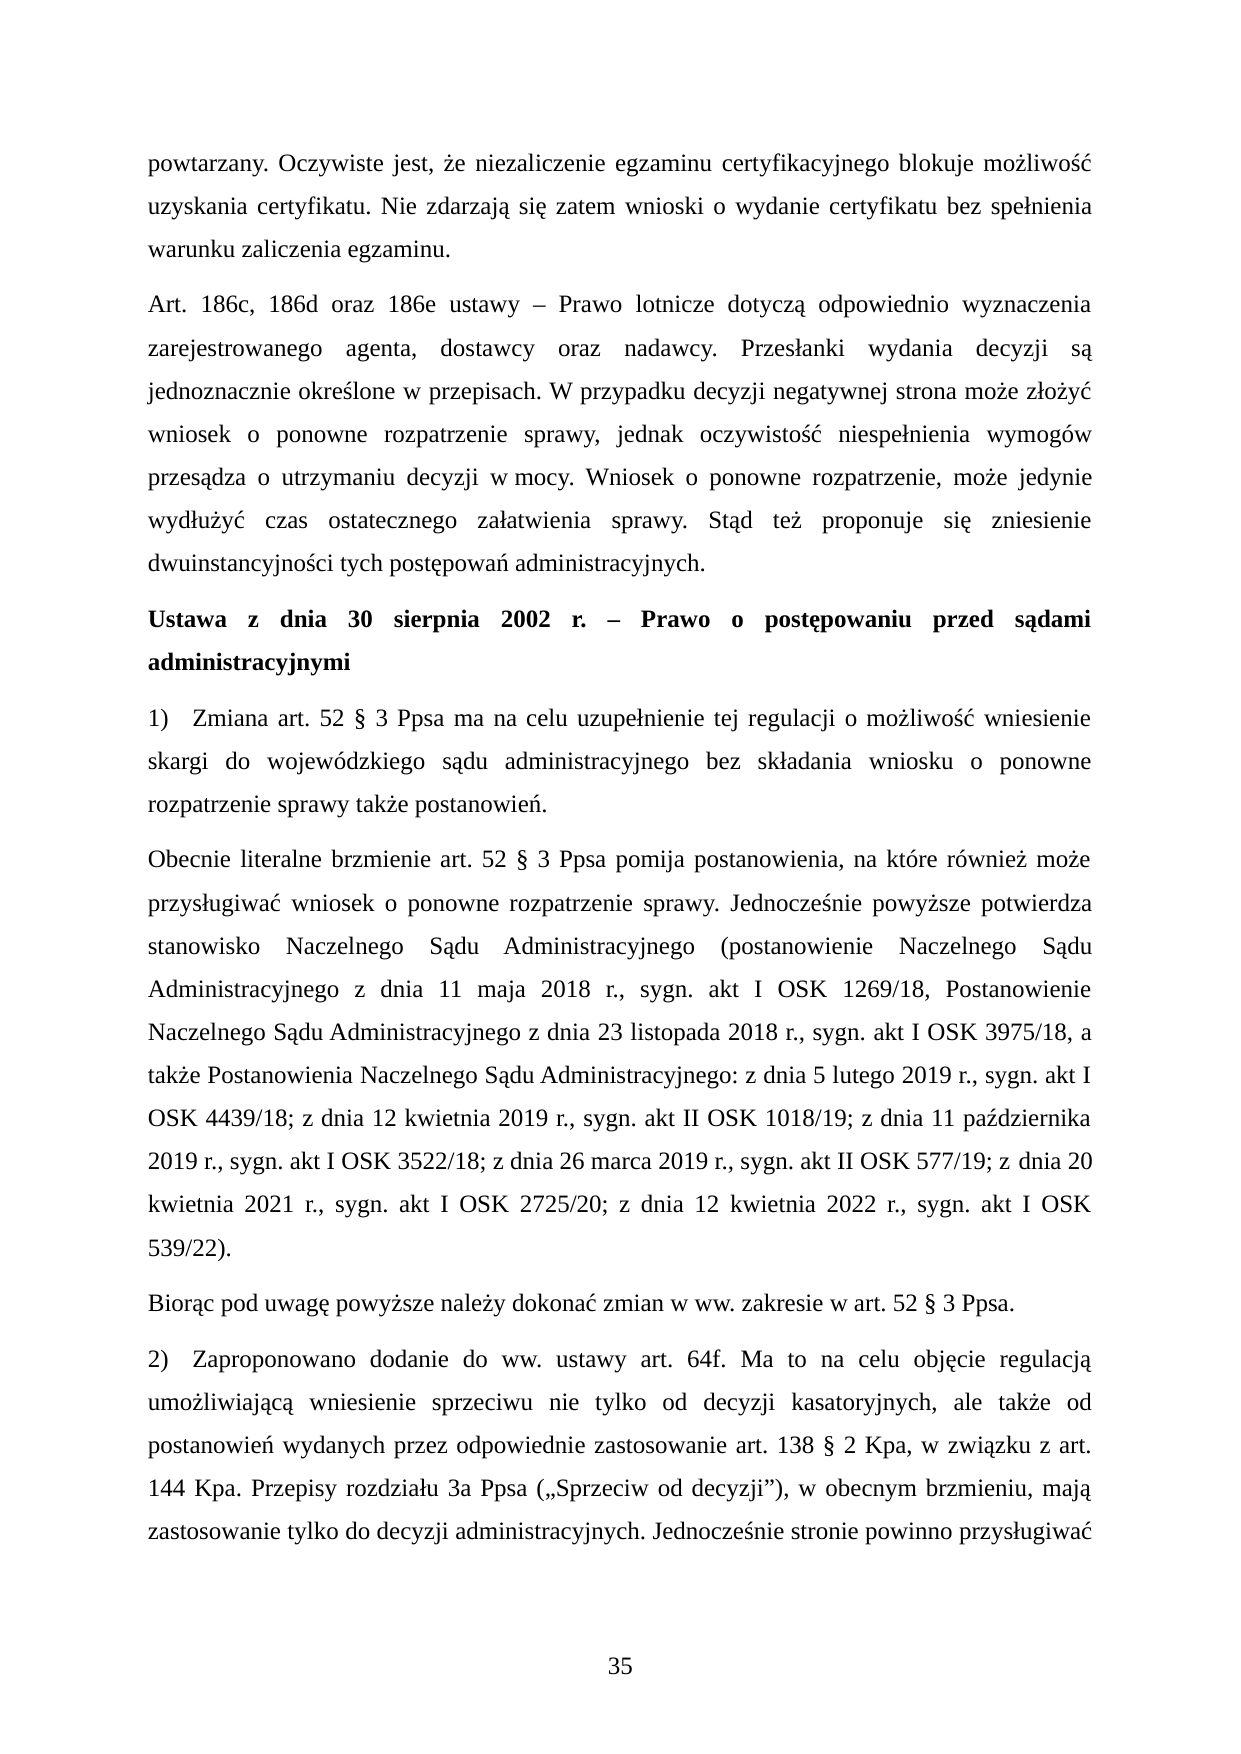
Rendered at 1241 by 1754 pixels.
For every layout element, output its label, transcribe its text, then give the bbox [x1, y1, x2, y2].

text 1) Zmiana art. 52 § 3 Ppsa ma na celu uzupełnienie tej regulacji o możliwość wniesienie skargi do wojewódzkiego sądu administracyjnego bez składania wniosku o ponowne rozpatrzenie sprawy także postanowień. [148, 703, 1093, 818]
text Ustawa z dnia 30 sierpnia 2002 r. – Prawo o postępowaniu przed sądami administracyjnymi [148, 604, 1093, 676]
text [148, 1344, 1093, 1545]
text Obecnie literalne brzmienie art. 52 § 3 Ppsa pomija postanowienia, na które również może przysługiwać wniosek o ponowne rozpatrzenie sprawy. Jednocześnie powyższe potwierdza stanowisko Naczelnego Sądu Administracyjnego (postanowienie Naczelnego Sądu Administracyjnego z dnia 11 maja 2018 r., sygn. akt I OSK 1269/18, Postanowienie Naczelnego Sądu Administracyjnego z dnia 23 listopada 2018 r., sygn. akt I OSK 3975/18, a także Postanowienia Naczelnego Sądu Administracyjnego: z dnia 5 lutego 2019 r., sygn. akt I OSK 4439/18; z dnia 12 kwietnia 2019 r., sygn. akt II OSK 1018/19; z dnia 11 października 2019 r., sygn. akt I OSK 3522/18; z dnia 26 marca 2019 r., sygn. akt II OSK 577/19; z dnia 20 kwietnia 2021 r., sygn. akt I OSK 2725/20; z dnia 12 kwietnia 2022 r., sygn. akt I OSK 539/22). [148, 844, 1093, 1261]
text Biorąc pod uwagę powyższe należy dokonać zmian w ww. zakresie w art. 52 § 3 Ppsa. [148, 1288, 1093, 1317]
text Art. 186c, 186d oraz 186e ustawy – Prawo lotnicze dotyczą odpowiednio wyznaczenia zarejestrowanego agenta, dostawcy oraz nadawcy. Przesłanki wydania decyzji są jednoznacznie określone w przepisach. W przypadku decyzji negatywnej strona może złożyć wniosek o ponowne rozpatrzenie sprawy, jednak oczywistość niespełnienia wymogów przesądza o utrzymaniu decyzji w mocy. Wniosek o ponowne rozpatrzenie, może jedynie wydłużyć czas ostatecznego załatwienia sprawy. Stąd też proponuje się zniesienie dwuinstancyjności tych postępowań administracyjnych. [148, 289, 1093, 577]
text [148, 148, 1093, 263]
